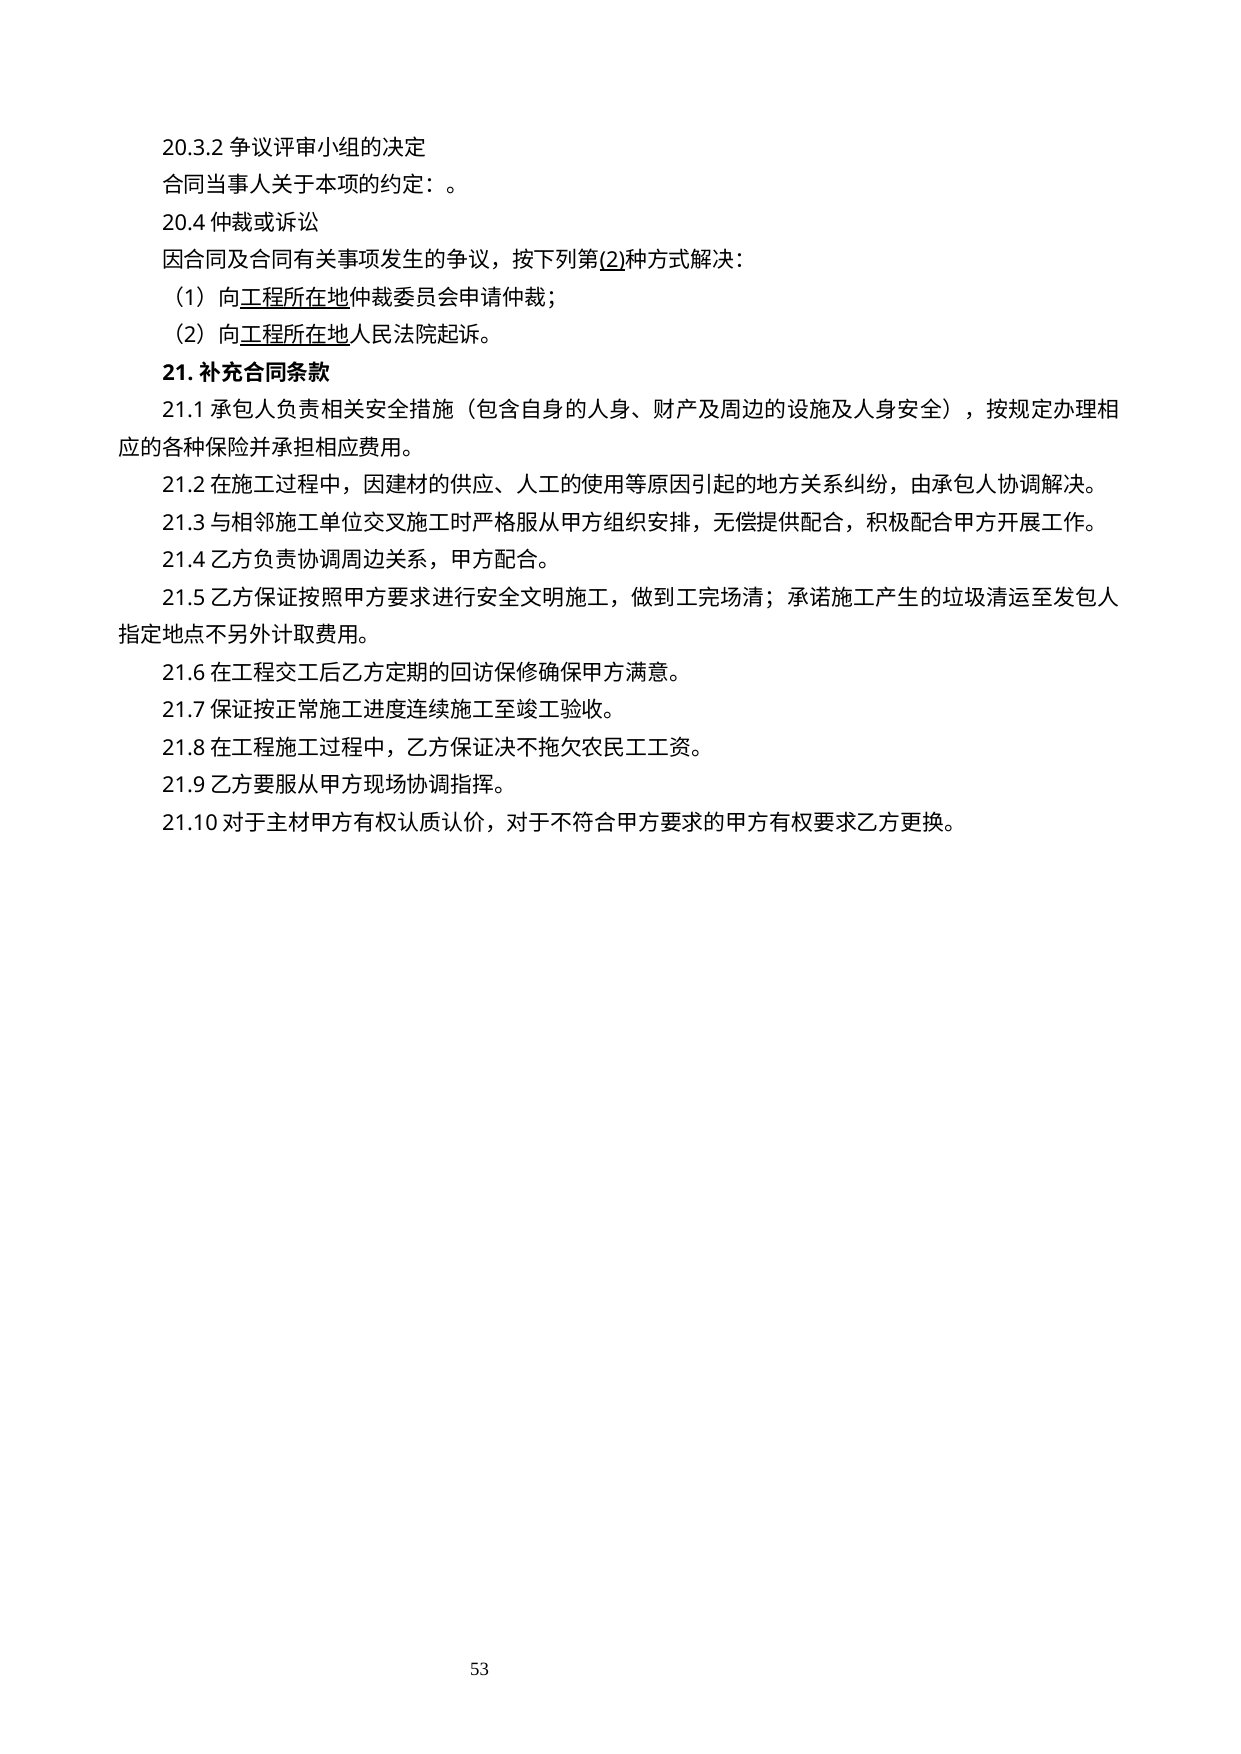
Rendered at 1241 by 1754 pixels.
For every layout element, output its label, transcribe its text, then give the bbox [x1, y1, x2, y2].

text 21.4乙方负责协调周边关系，甲方配合。 [118, 539, 1122, 577]
text 21. 补充合同条款 [118, 352, 1122, 389]
text 因合同及合同有关事项发生的争议，按下列第(2)种方式解决： [118, 239, 1122, 277]
text 20.4仲裁或诉讼 [118, 202, 1122, 239]
text 21.5乙方保证按照甲方要求进行安全文明施工，做到工完场清；承诺施工产生的垃圾清运至发包人指定地点不另外计取费用。 [118, 577, 1122, 652]
text 21.3与相邻施工单位交叉施工时严格服从甲方组织安排，无偿提供配合，积极配合甲方开展工作。 [118, 502, 1122, 539]
text 21.2在施工过程中，因建材的供应、人工的使用等原因引起的地方关系纠纷，由承包人协调解决。 [118, 464, 1122, 502]
text （2）向工程所在地人民法院起诉。 [118, 314, 1122, 352]
text 21.7保证按正常施工进度连续施工至竣工验收。 [118, 689, 1122, 727]
text 21.8在工程施工过程中，乙方保证决不拖欠农民工工资。 [118, 727, 1122, 764]
text 20.3.2 争议评审小组的决定 [118, 127, 1122, 164]
text 21.6在工程交工后乙方定期的回访保修确保甲方满意。 [118, 652, 1122, 689]
text 21.1承包人负责相关安全措施（包含自身的人身、财产及周边的设施及人身安全），按规定办理相应的各种保险并承担相应费用。 [118, 389, 1122, 464]
text 21.9乙方要服从甲方现场协调指挥。 [118, 764, 1122, 802]
text （1）向工程所在地仲裁委员会申请仲裁； [118, 277, 1122, 314]
text 合同当事人关于本项的约定：。 [118, 164, 1122, 202]
text 21.10对于主材甲方有权认质认价，对于不符合甲方要求的甲方有权要求乙方更换。 [118, 802, 1122, 839]
